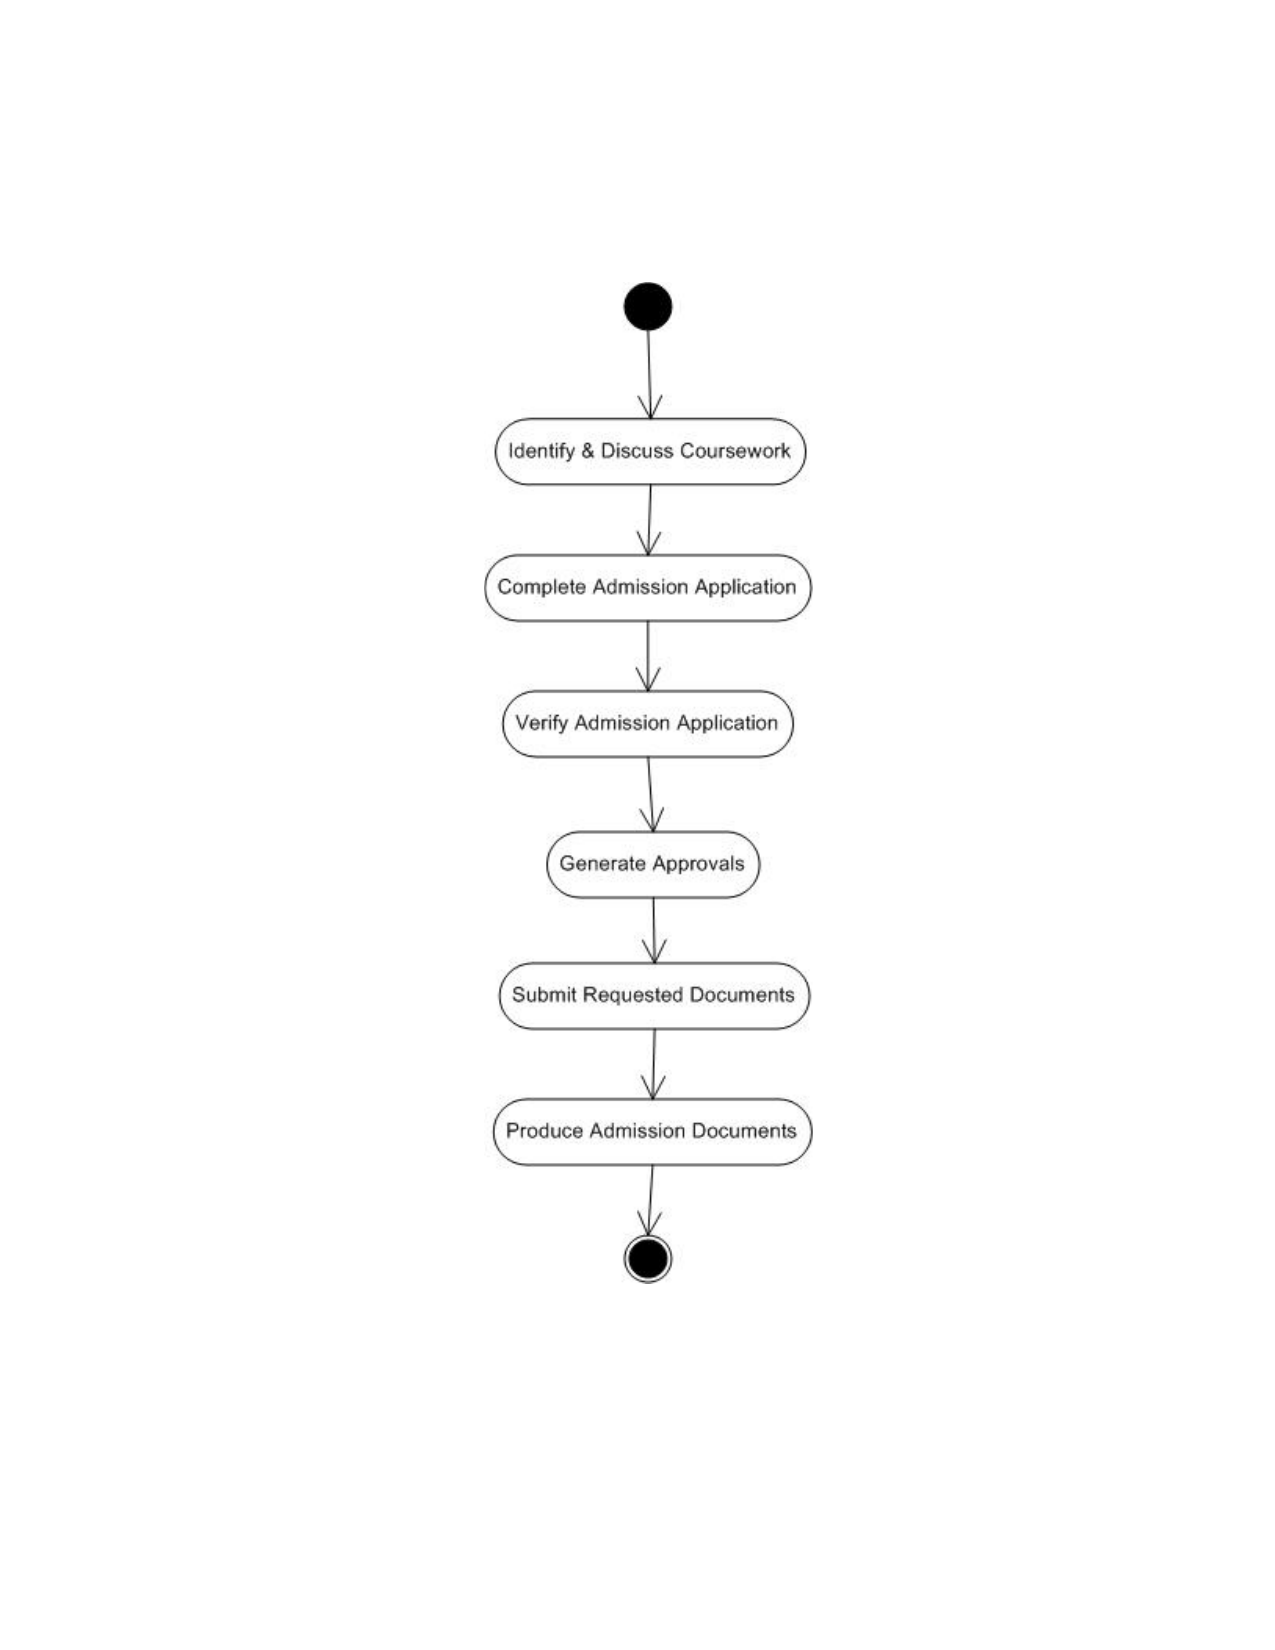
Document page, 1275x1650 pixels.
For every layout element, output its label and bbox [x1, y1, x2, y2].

picture [484, 282, 813, 1284]
